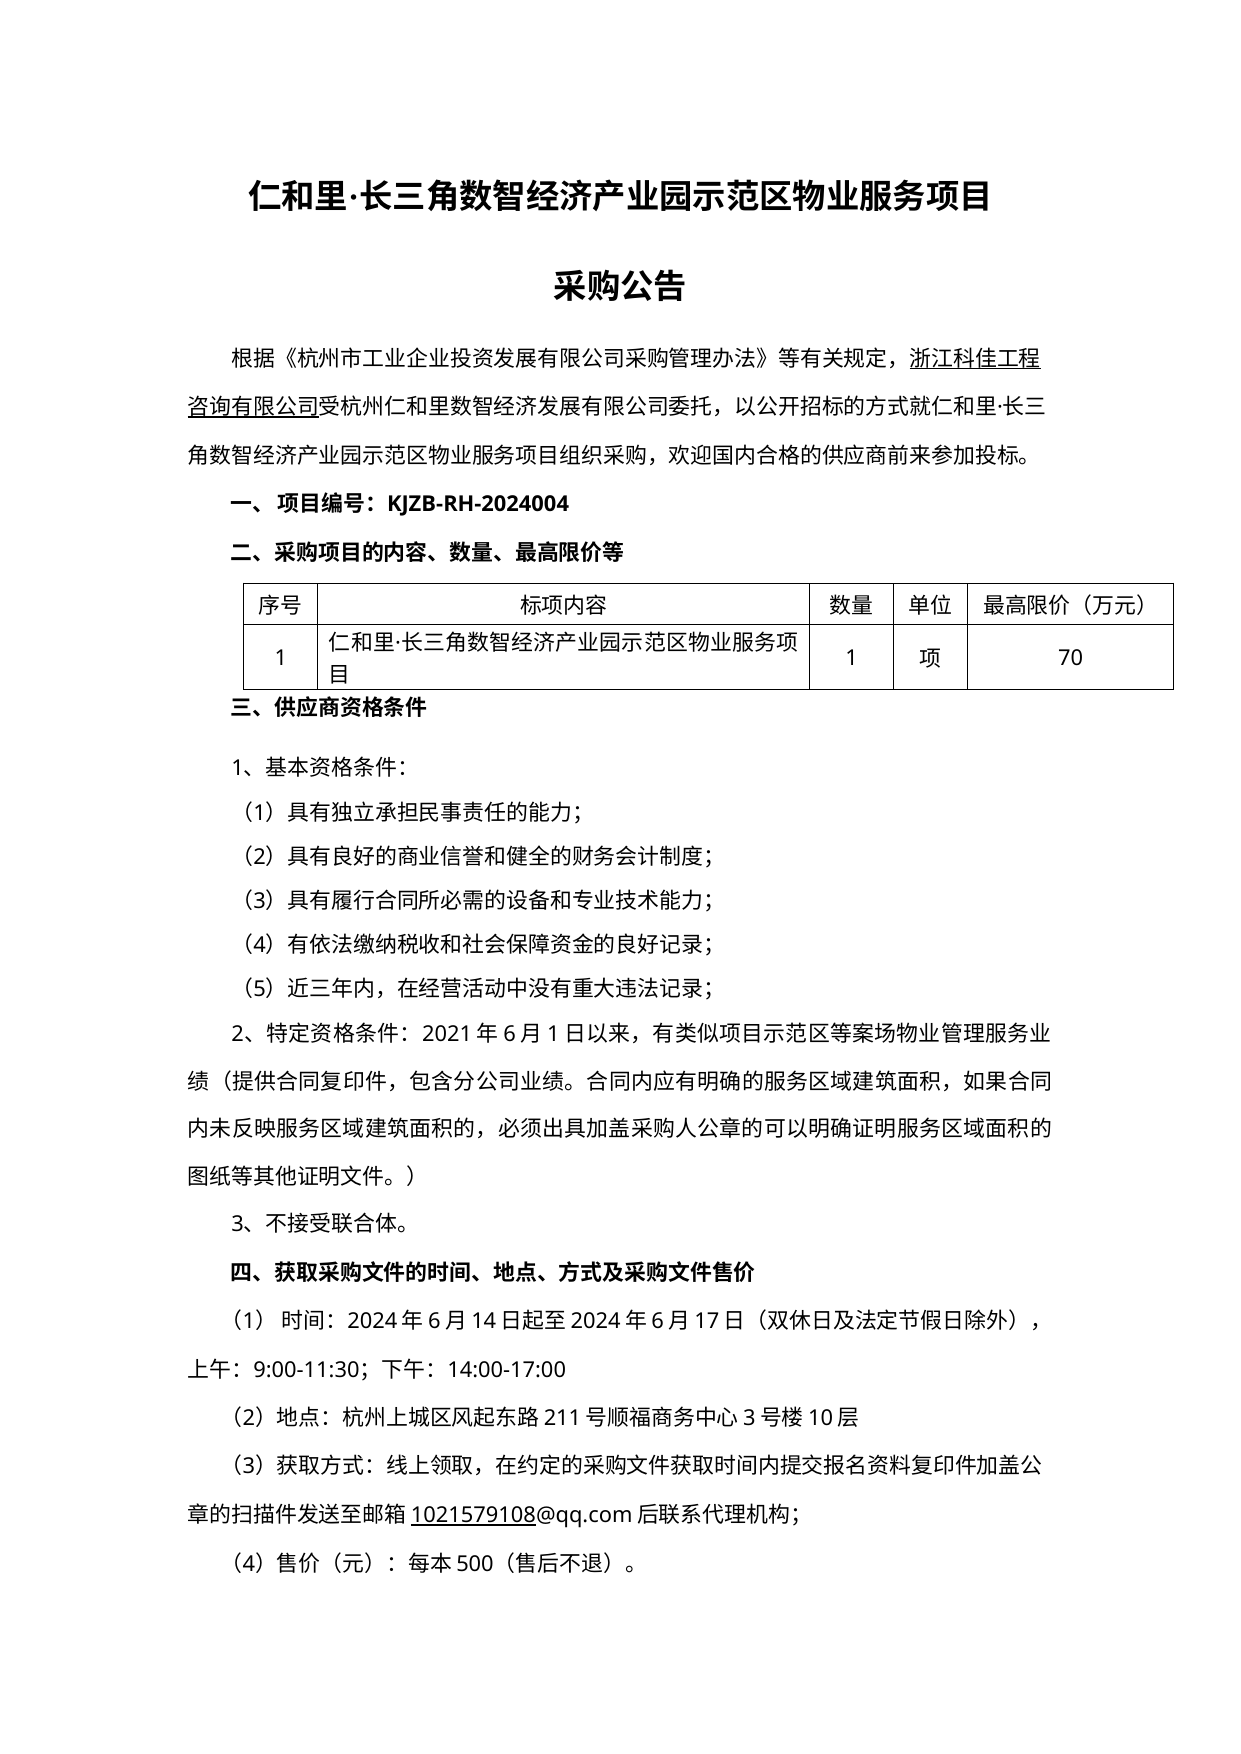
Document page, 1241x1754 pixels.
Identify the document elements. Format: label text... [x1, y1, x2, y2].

table_header 标项内容 [318, 584, 809, 624]
text （3）获取方式：线上领取，在约定的采购文件获取时间内提交报名资料复印件加盖公章的扫描件发送至邮箱1021579108@qq.com后联系代理机构； [187, 1448, 1053, 1529]
text 根据《杭州市工业企业投资发展有限公司采购管理办法》等有关规定，浙江科佳工程咨询有限公司受杭州仁和里数智经济发展有限公司委托，以公开招标的方式就仁和里·长三角数智经济产业园示范区物业服务项目组织采购，欢迎国内合格的供应商前来参加投标。 [187, 340, 1053, 470]
text （4）售价（元）：每本500（售后不退）。 [187, 1545, 1053, 1578]
list 项目编号：KJZB-RH-2024004 [231, 486, 1053, 518]
list （5）近三年内，在经营活动中没有重大违法记录； [231, 971, 770, 1003]
list （1）具有独立承担民事责任的能力； [231, 795, 1053, 827]
text 四、获取采购文件的时间、地点、方式及采购文件售价 [187, 1254, 1053, 1287]
table_header 数量 [810, 584, 893, 624]
text 1、基本资格条件： [187, 750, 1053, 782]
text 三、供应商资格条件 [187, 690, 1053, 722]
text 2、特定资格条件：2021年6月1日以来，有类似项目示范区等案场物业管理服务业绩（提供合同复印件，包含分公司业绩。合同内应有明确的服务区域建筑面积，如果合同内未反映服务区域建筑面积的，必须出具加盖采购人公章的可以明确证明服务区域面积的图纸等其他证明文件。） [187, 1016, 1053, 1190]
table_cell 70 [968, 625, 1173, 689]
table_cell 1 [810, 625, 893, 689]
text （2）地点：杭州上城区风起东路211号顺福商务中心3号楼10层 [187, 1400, 1053, 1432]
table_cell 仁和里·长三角数智经济产业园示范区物业服务项目 [318, 625, 809, 689]
text （1） 时间：2024年6月14日起至2024年6月17日（双休日及法定节假日除外），上午：9:00-11:30；下午：14:00-17:00 [187, 1303, 1053, 1384]
text 3、不接受联合体。 [187, 1206, 1053, 1239]
table_header 序号 [244, 584, 317, 624]
list （4）有依法缴纳税收和社会保障资金的良好记录； [231, 927, 1053, 959]
text 仁和里·长三角数智经济产业园示范区物业服务项目 [187, 162, 1053, 227]
table_header 单位 [894, 584, 967, 624]
table_cell 1 [244, 625, 317, 689]
table_cell 项 [894, 625, 967, 689]
list （3）具有履行合同所必需的设备和专业技术能力； [231, 883, 1053, 915]
list （2）具有良好的商业信誉和健全的财务会计制度； [231, 839, 1053, 871]
text 二、采购项目的内容、数量、最高限价等 [187, 534, 1053, 567]
table_header 最高限价（万元） [968, 584, 1173, 624]
subtitle 采购公告 [187, 251, 1053, 316]
